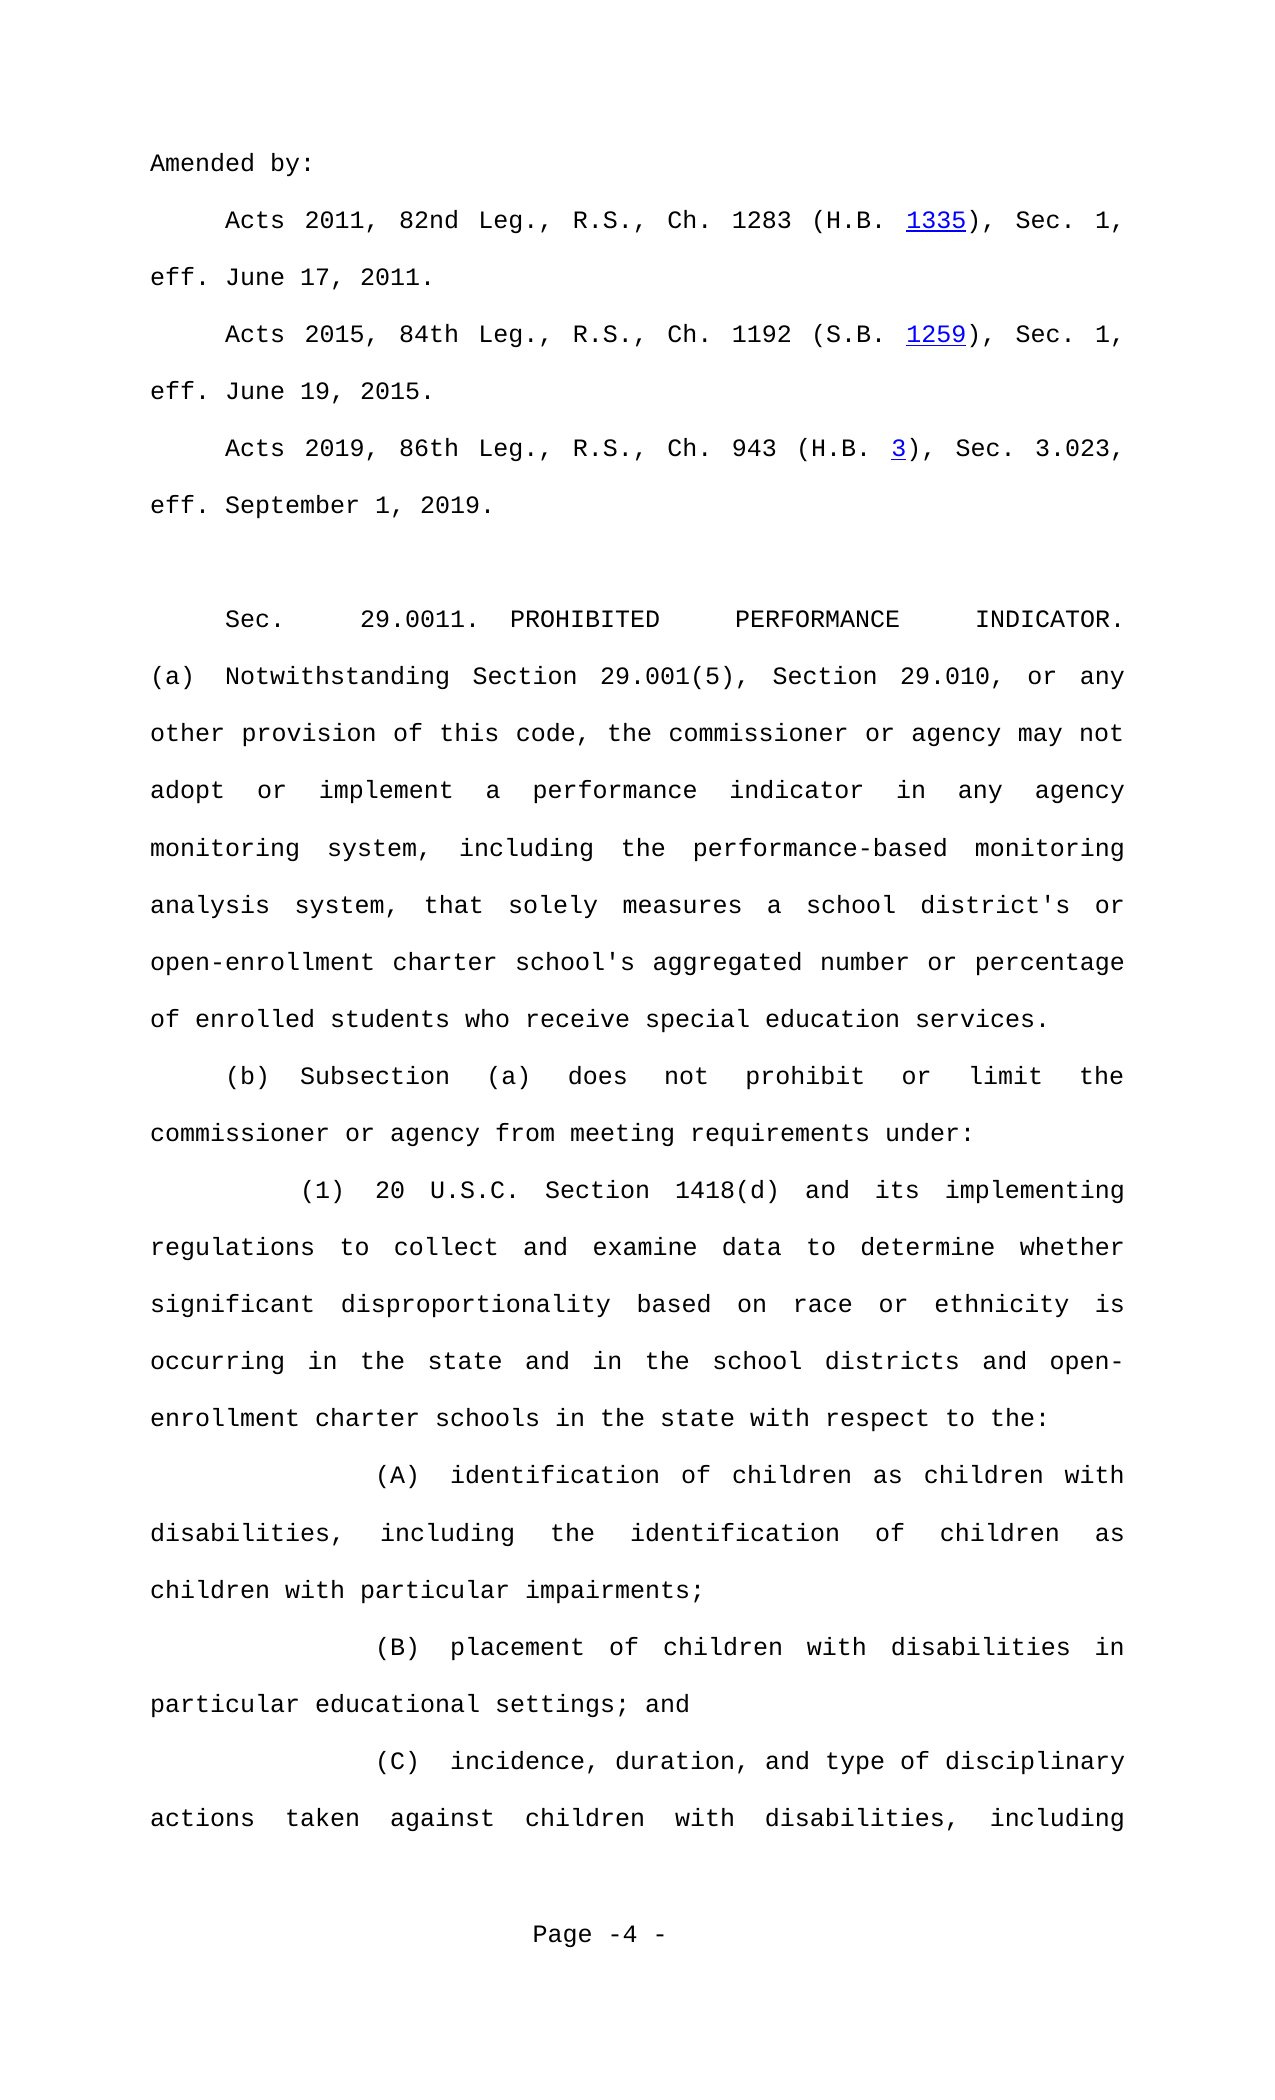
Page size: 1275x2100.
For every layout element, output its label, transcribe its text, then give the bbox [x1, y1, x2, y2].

text (b) Subsection (a) does not prohibit or limit the commissioner or agency from meeting requirements under: [150, 1063, 1125, 1149]
text Acts 2015, 84th Leg., R.S., Ch. 1192 (S.B. 1259), Sec. 1, eff. June 19, 2015. [150, 321, 1125, 407]
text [150, 1748, 1125, 1834]
text Amended by: [150, 150, 1125, 178]
text (A) identification of children as children with disabilities, including the identification of children as children with particular impairments; [150, 1463, 1125, 1606]
text (1) 20 U.S.C. Section 1418(d) and its implementing regulations to collect and examine data to determine whether significant disproportionality based on race or ethnicity is occurring in the state and in the school districts and open-enrollment charter schools in the state with respect to the: [150, 1177, 1125, 1434]
text (B) placement of children with disabilities in particular educational settings; and [150, 1634, 1125, 1720]
text Acts 2019, 86th Leg., R.S., Ch. 943 (H.B. 3), Sec. 3.023, eff. September 1, 2019. [150, 435, 1125, 521]
text Sec. 29.0011. PROHIBITED PERFORMANCE INDICATOR. (a) Notwithstanding Section 29.001(5), Section 29.010, or any other provision of this code, the commissioner or agency may not adopt or implement a performance indicator in any agency monitoring system, including the performance-based monitoring analysis system, that solely measures a school district's or open-enrollment charter school's aggregated number or percentage of enrolled students who receive special education services. [150, 607, 1125, 1035]
text Acts 2011, 82nd Leg., R.S., Ch. 1283 (H.B. 1335), Sec. 1, eff. June 17, 2011. [150, 207, 1125, 293]
